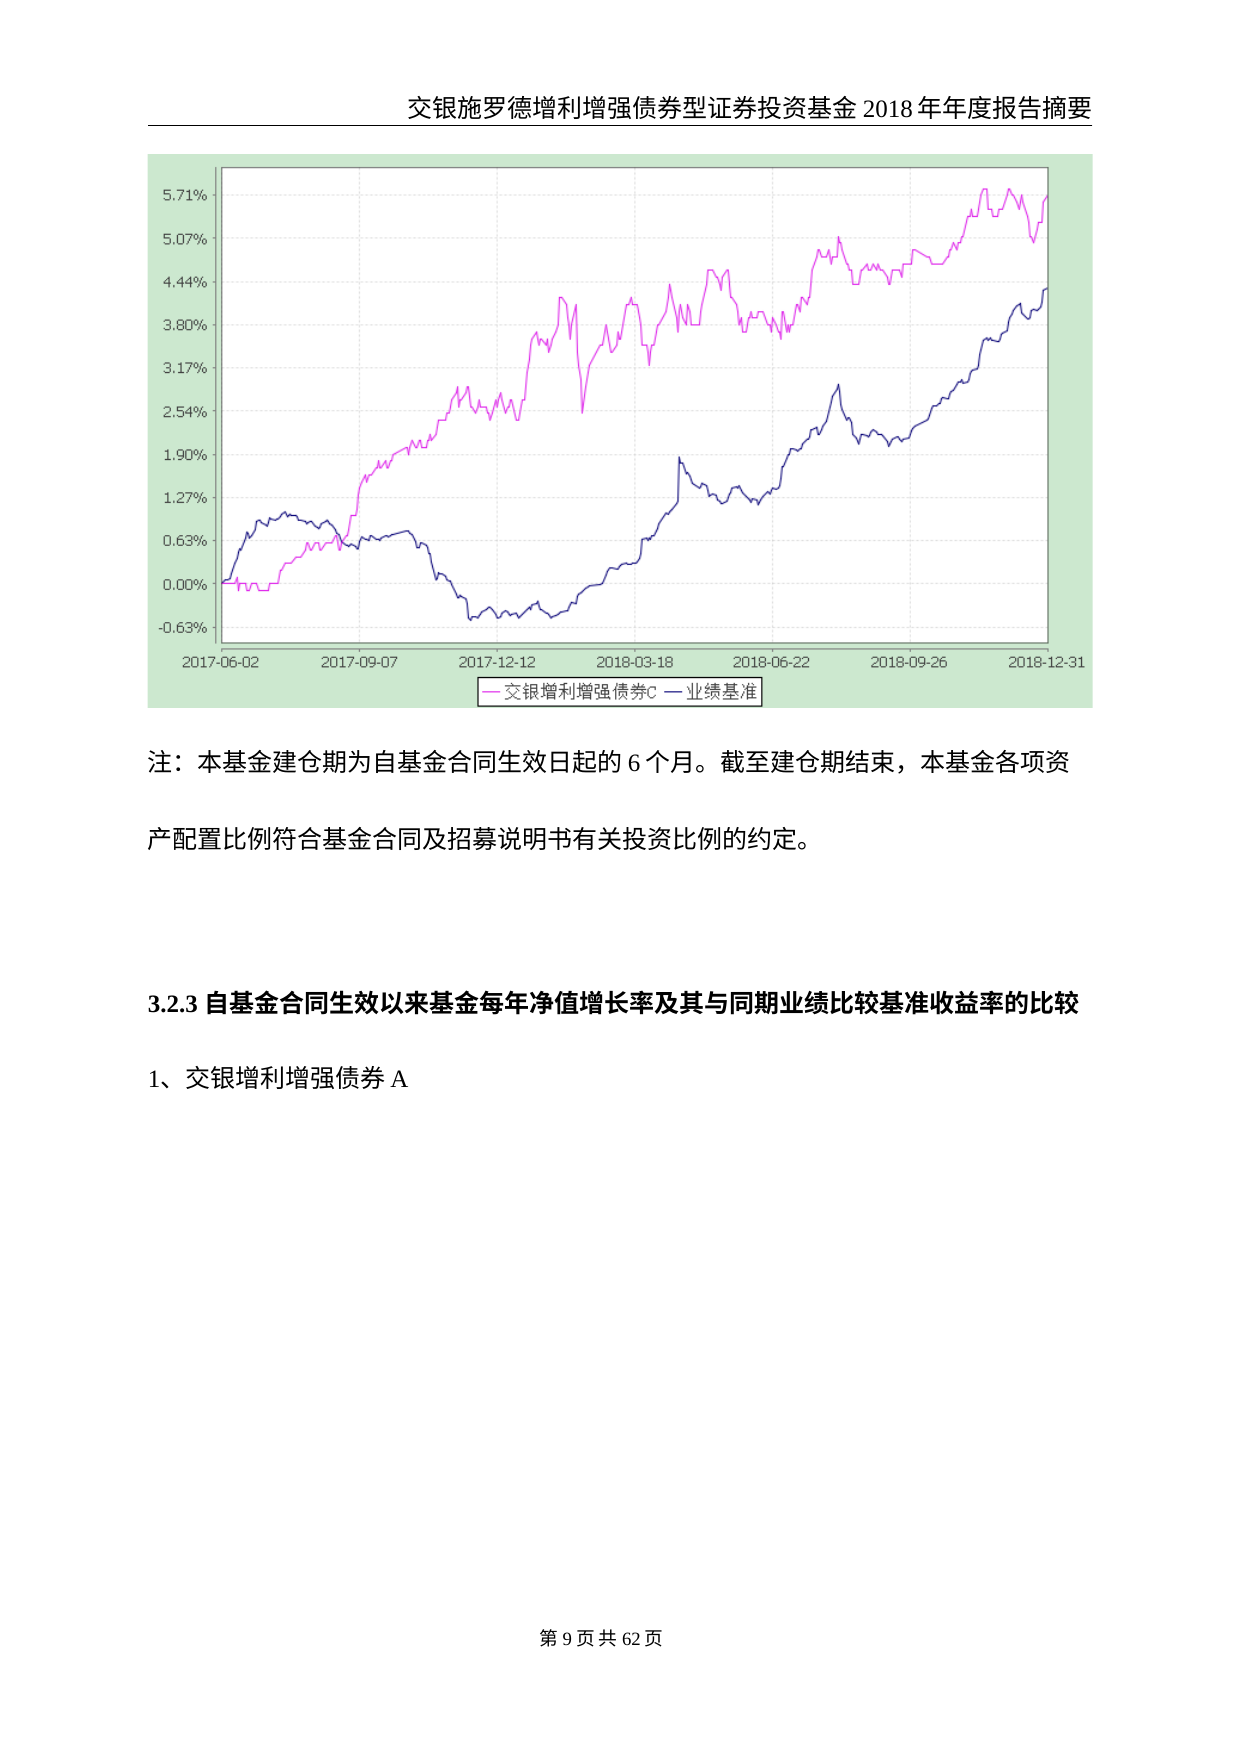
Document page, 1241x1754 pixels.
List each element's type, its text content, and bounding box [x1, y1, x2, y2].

picture [147, 154, 1093, 708]
text 注：本基金建仓期为自基金合同生效日起的6个月。截至建仓期结束，本基金各项资产配置比例符合基金合同及招募说明书有关投资比例的约定。 [148, 728, 1092, 871]
text 1、交银增利增强债券A [148, 1044, 1092, 1109]
subtitle 3.2.3 自基金合同生效以来基金每年净值增长率及其与同期业绩比较基准收益率的比较 [148, 969, 1092, 1034]
